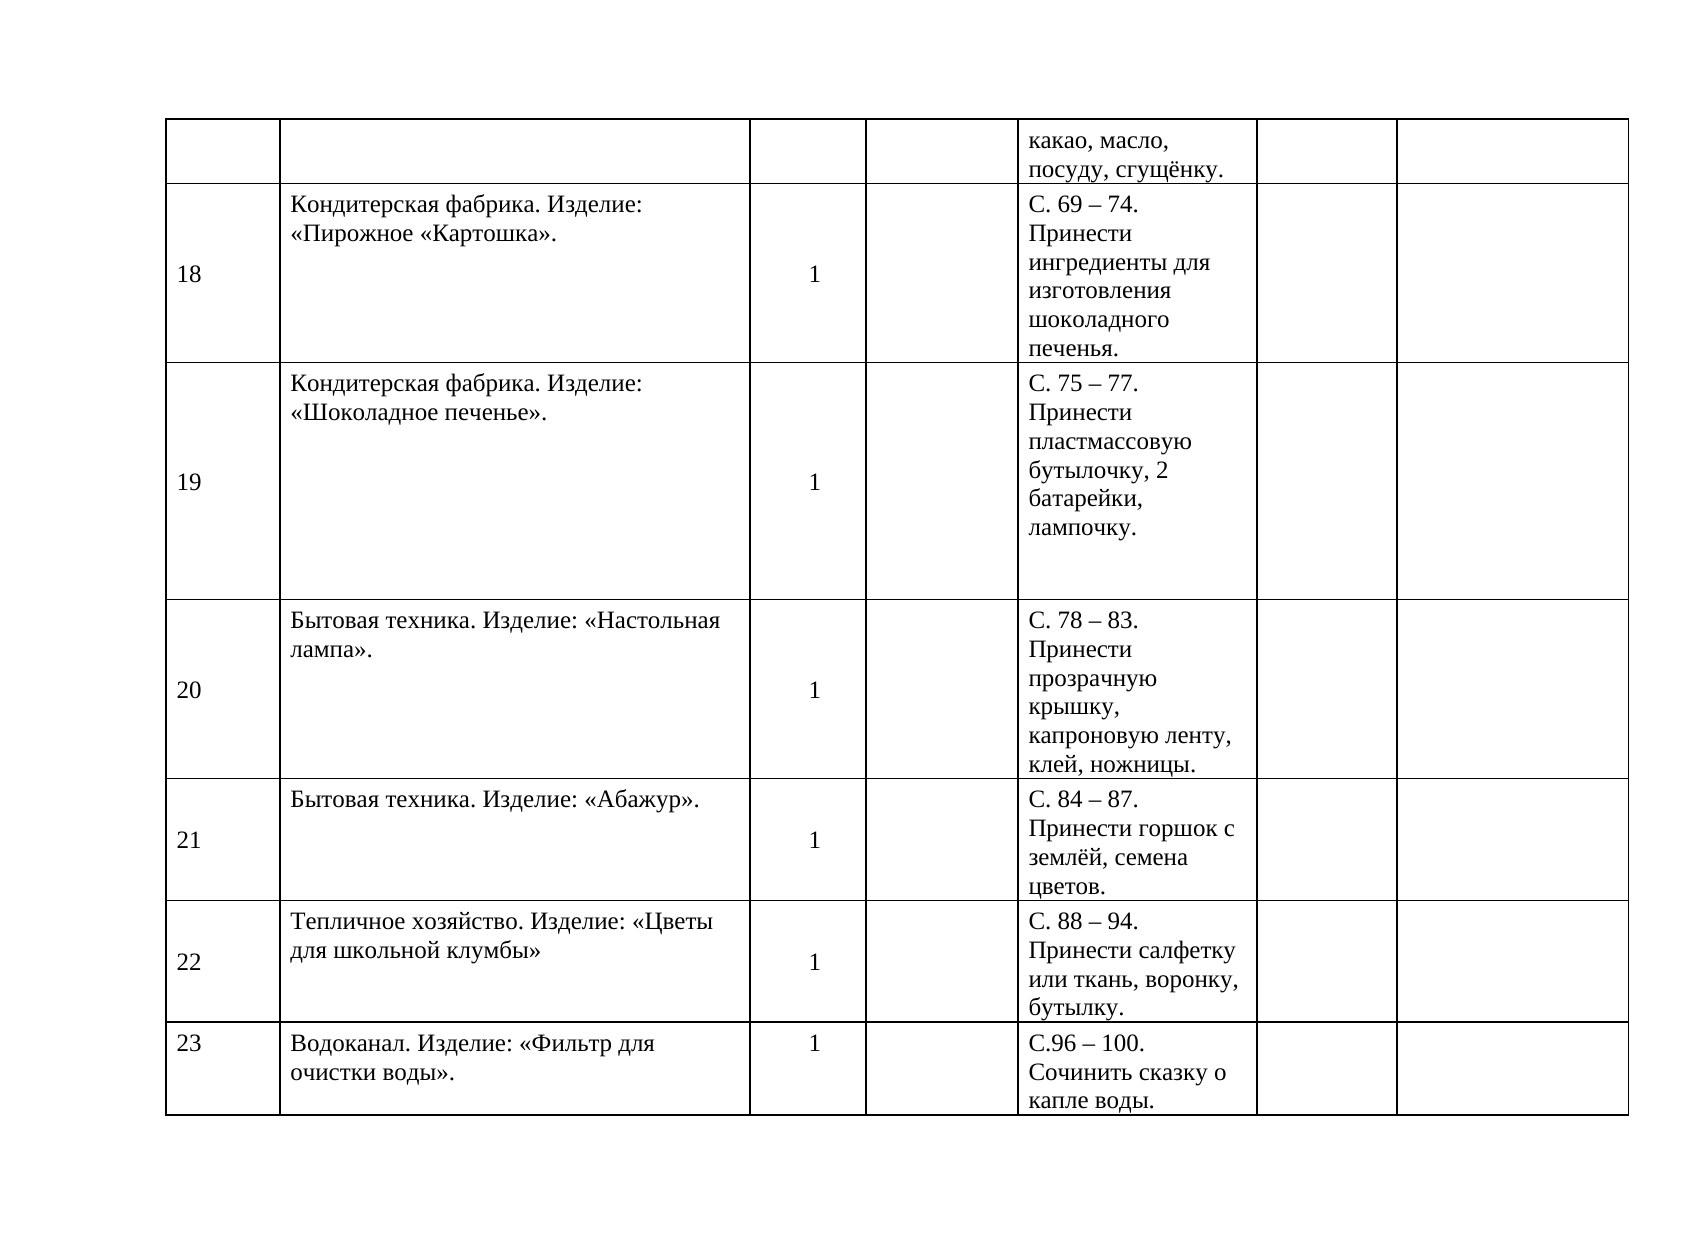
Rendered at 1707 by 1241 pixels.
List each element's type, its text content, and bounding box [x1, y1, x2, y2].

table_cell Бытовая техника. Изделие: «Настольная лампа». [281, 600, 749, 778]
table_cell 1 [751, 184, 865, 362]
table_cell [1258, 120, 1396, 182]
table_cell [1258, 1023, 1396, 1114]
table_cell [1398, 779, 1628, 899]
table_cell 1 [751, 120, 865, 182]
table_cell С. 75 – 77. Принести пластмассовую бутылочку, 2 батарейки, лампочку. [1019, 363, 1256, 598]
table_cell 1 [751, 779, 865, 899]
table_cell 17 [167, 120, 279, 182]
table_cell 1 [751, 1023, 865, 1114]
table_cell [1258, 600, 1396, 778]
table_cell С. 84 – 87. Принести горшок с землёй, семена цветов. [1019, 779, 1256, 899]
table_cell 21 [167, 779, 279, 899]
table_cell 1 [751, 600, 865, 778]
table_cell С. 78 – 83. Принести прозрачную крышку, капроновую ленту, клей, ножницы. [1019, 600, 1256, 778]
table_cell Бытовая техника. Изделие: «Абажур». [281, 779, 749, 899]
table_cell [1019, 1023, 1256, 1114]
table_cell Тепличное хозяйство. Изделие: «Цветы для школьной клумбы» [281, 901, 749, 1021]
table_cell [1398, 184, 1628, 362]
table_cell [1258, 901, 1396, 1021]
table_cell [1398, 600, 1628, 778]
table_cell [1398, 1023, 1628, 1114]
table_cell 18 [167, 184, 279, 362]
table_cell Кондитерская фабрика. Изделие: «Шоколадное печенье». [281, 363, 749, 598]
table_cell 23 [167, 1023, 279, 1114]
table_cell [1258, 363, 1396, 598]
table_cell [1398, 120, 1628, 182]
table_cell 1 [751, 363, 865, 598]
table_cell [1398, 363, 1628, 598]
table_cell [1258, 779, 1396, 899]
table_cell [867, 901, 1017, 1021]
table_cell Кондитерская фабрика. Изделие: «Пирожное «Картошка». [281, 184, 749, 362]
table_cell [867, 120, 1017, 182]
table_cell 1 [751, 901, 865, 1021]
table_cell С. 69 – 74. Принести ингредиенты для изготовления шоколадного печенья. [1019, 184, 1256, 362]
table_cell [867, 600, 1017, 778]
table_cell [1019, 120, 1256, 182]
table_cell 20 [167, 600, 279, 778]
table_cell 22 [167, 901, 279, 1021]
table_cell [281, 120, 749, 182]
table_cell С. 88 – 94. Принести салфетку или ткань, воронку, бутылку. [1019, 901, 1256, 1021]
table_cell [867, 1023, 1017, 1114]
table_cell 19 [167, 363, 279, 598]
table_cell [281, 1023, 749, 1114]
table_cell [867, 363, 1017, 598]
table_cell [867, 779, 1017, 899]
table_cell [1398, 901, 1628, 1021]
table_cell [1258, 184, 1396, 362]
table_cell [867, 184, 1017, 362]
